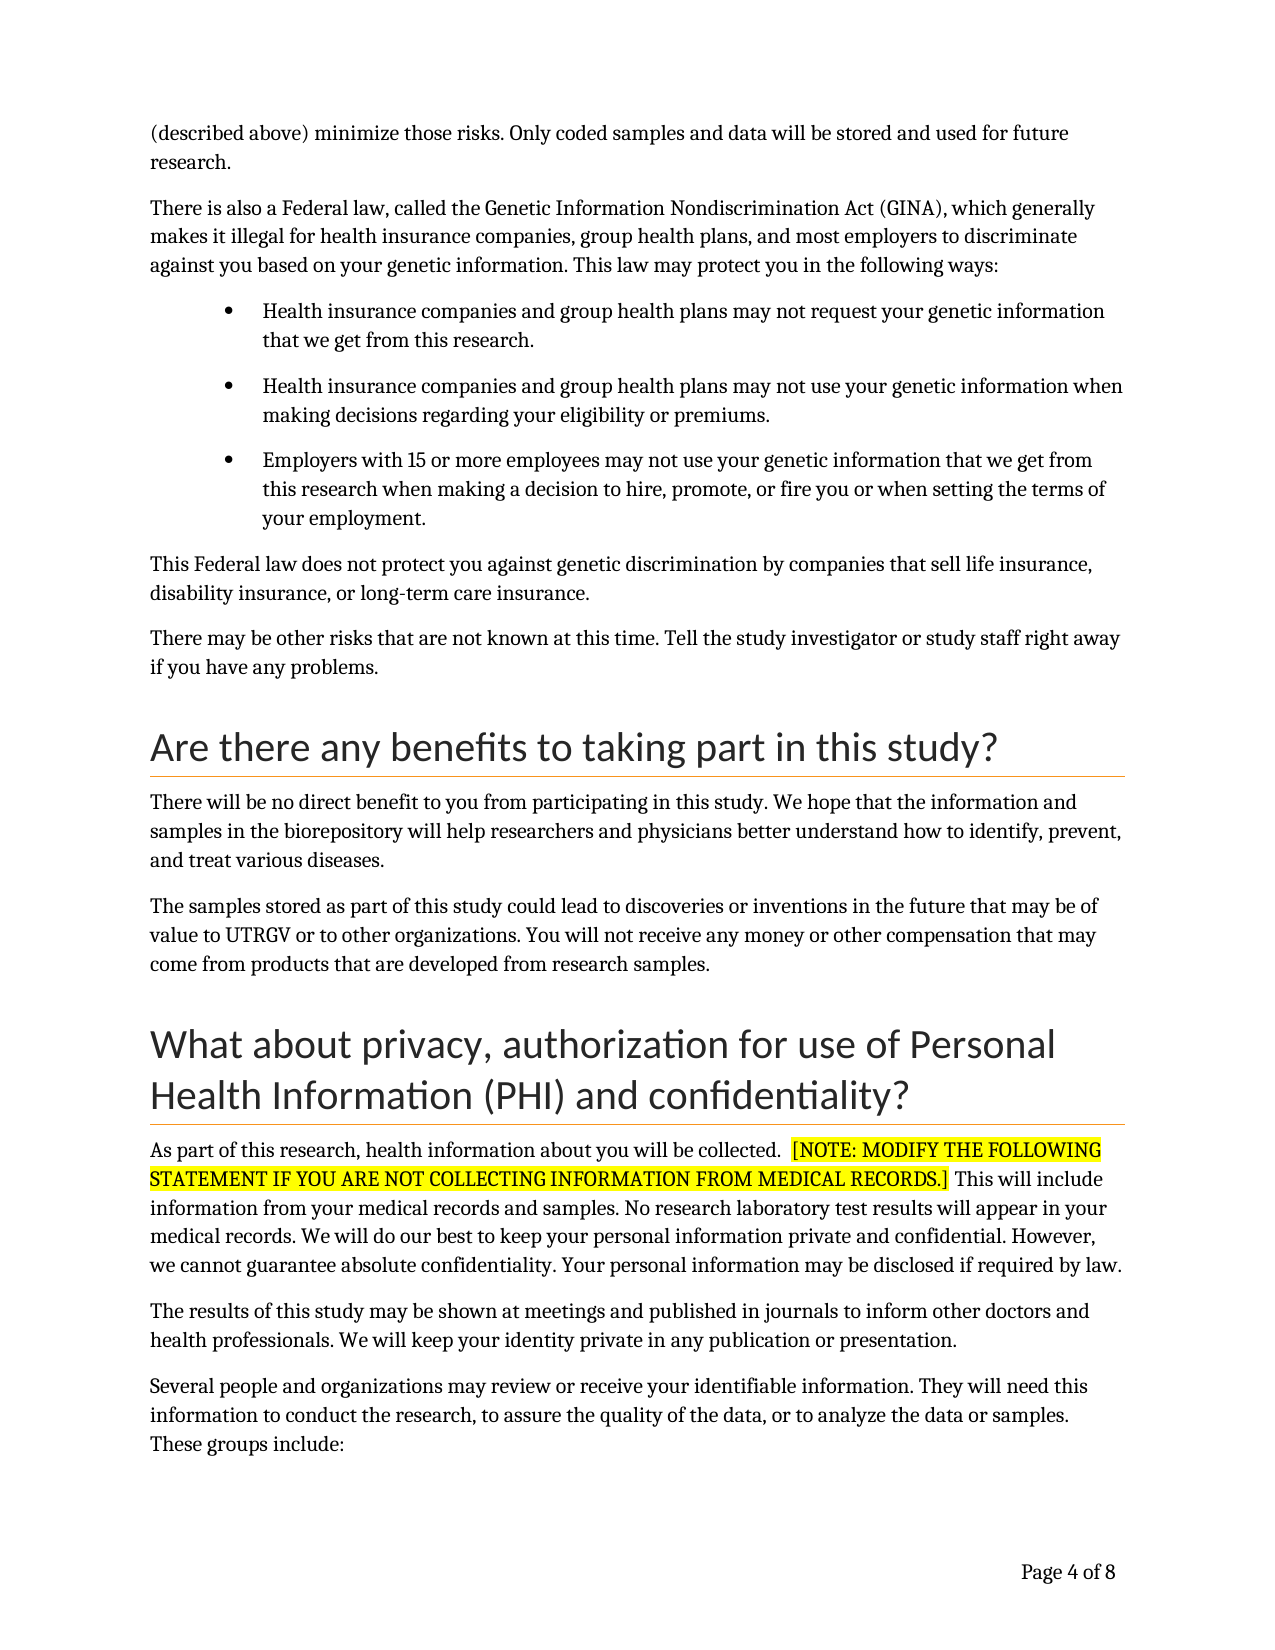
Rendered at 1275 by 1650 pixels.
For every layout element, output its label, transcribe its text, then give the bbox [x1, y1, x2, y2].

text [150, 121, 1125, 175]
subtitle Are there any benefits to taking part in this study? [150, 721, 1125, 776]
text As part of this research, health information about you will be collected. [NOTE: MODIFY THE FOLLOWING STATEMENT IF YOU ARE NOT COLLECTING INFORMATION FROM MEDICAL RECORDS.] This will include information from your medical records and samples. No research laboratory test results will appear in your medical records. We will do our best to keep your personal information private and confidential. However, we cannot guarantee absolute confidentiality. Your personal information may be disclosed if required by law. [150, 1137, 1125, 1278]
text There will be no direct benefit to you from participating in this study. We hope that the information and samples in the biorepository will help researchers and physicians better understand how to identify, prevent, and treat various diseases. [150, 790, 1125, 873]
list Health insurance companies and group health plans may not request your genetic information that we get from this research. [225, 299, 1125, 353]
text The samples stored as part of this study could lead to discoveries or inventions in the future that may be of value to UTRGV or to other organizations. You will not receive any money or other compensation that may come from products that are developed from research samples. [150, 893, 1125, 977]
list Employers with 15 or more employees may not use your genetic information that we get from this research when making a decision to hire, promote, or fire you or when setting the terms of your employment. [225, 448, 1125, 531]
subtitle What about privacy, authorization for use of Personal Health Information (PHI) and confidentiality? [150, 1018, 1125, 1124]
text There is also a Federal law, called the Genetic Information Nondiscrimination Act (GINA), which generally makes it illegal for health insurance companies, group health plans, and most employers to discriminate against you based on your genetic information. This law may protect you in the following ways: [150, 195, 1125, 278]
text There may be other risks that are not known at this time. Tell the study investigator or study staff right away if you have any problems. [150, 626, 1125, 680]
text This Federal law does not protect you against genetic discrimination by companies that sell life insurance, disability insurance, or long-term care insurance. [150, 551, 1125, 606]
list Health insurance companies and group health plans may not use your genetic information when making decisions regarding your eligibility or premiums. [225, 373, 1125, 427]
text The results of this study may be shown at meetings and published in journals to inform other doctors and health professionals. We will keep your identity private in any publication or presentation. [150, 1299, 1125, 1353]
text Several people and organizations may review or receive your identifiable information. They will need this information to conduct the research, to assure the quality of the data, or to analyze the data or samples. These groups include: [150, 1373, 1125, 1456]
